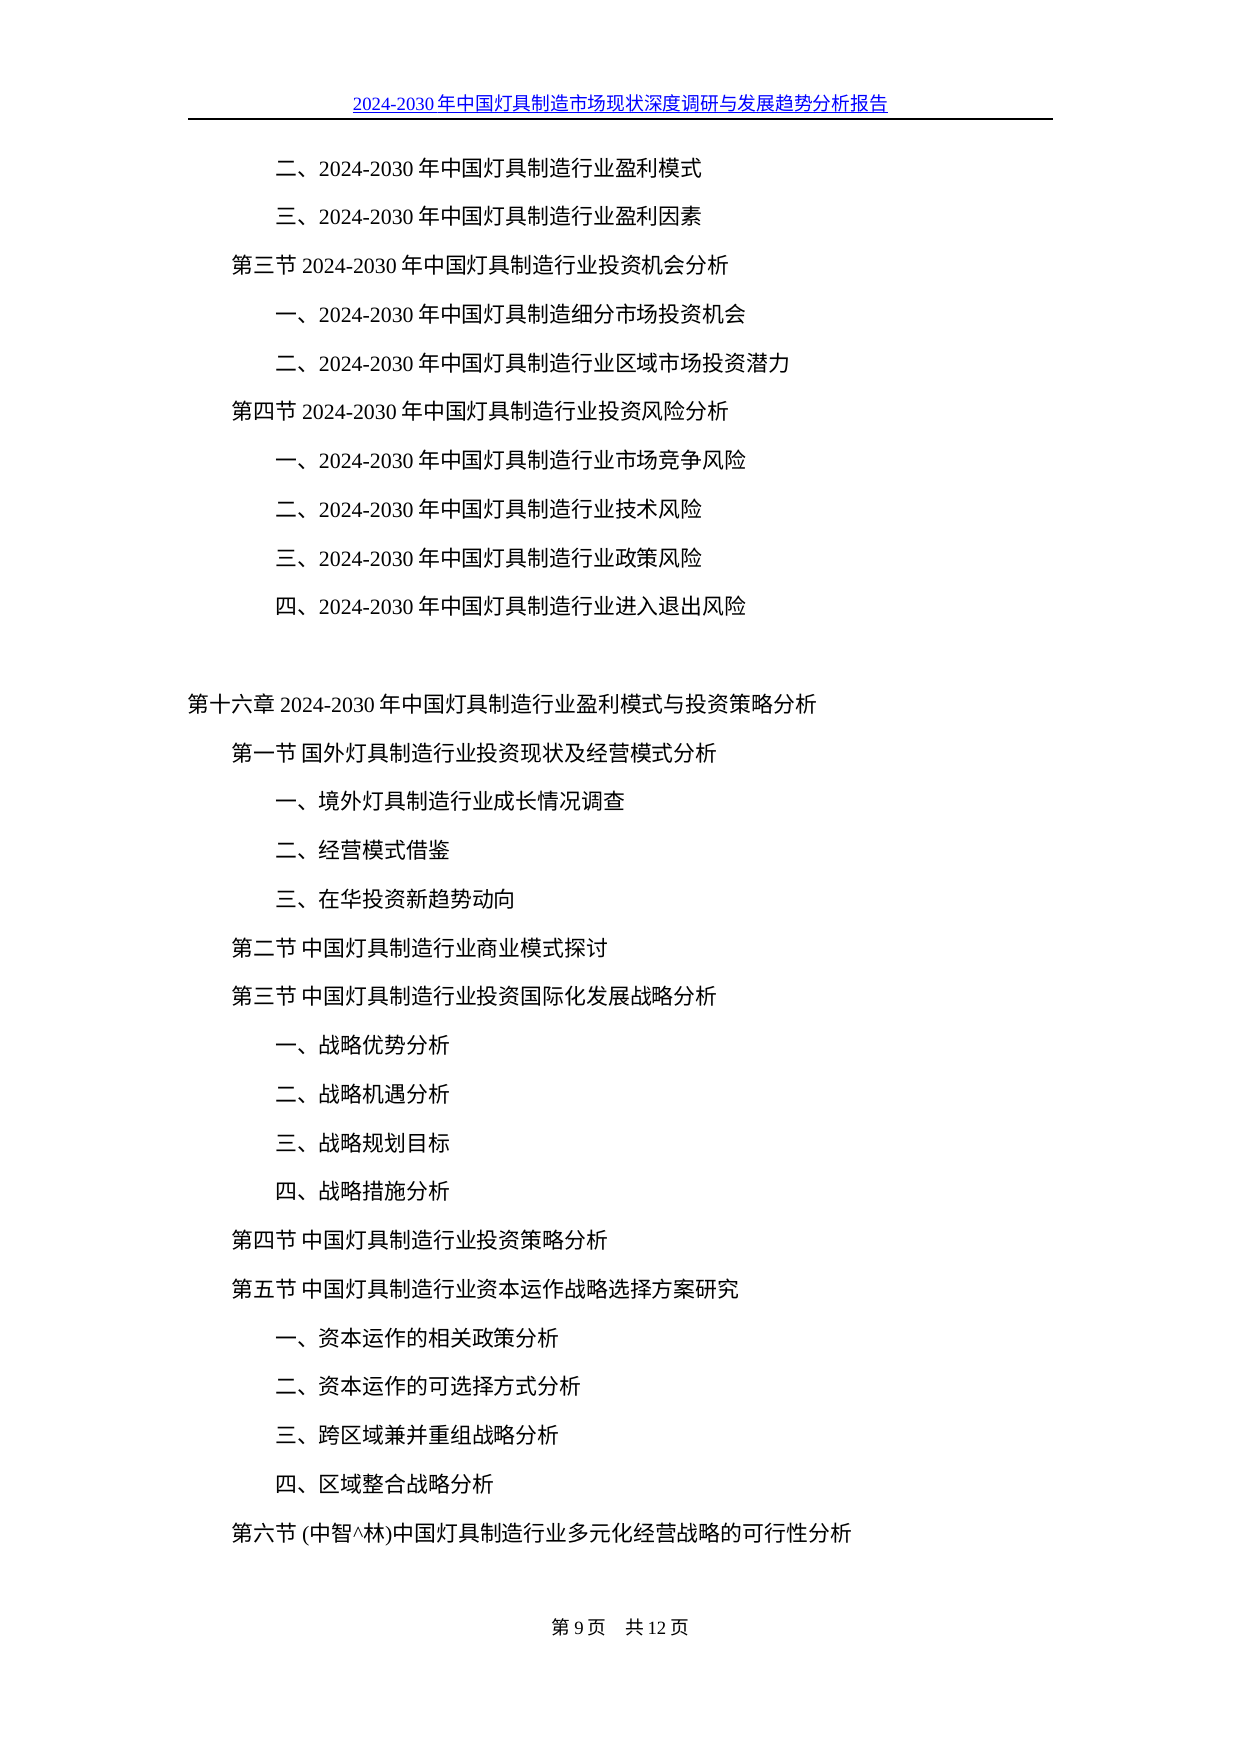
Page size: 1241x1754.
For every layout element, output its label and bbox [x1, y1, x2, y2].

text [187, 150, 1053, 1548]
